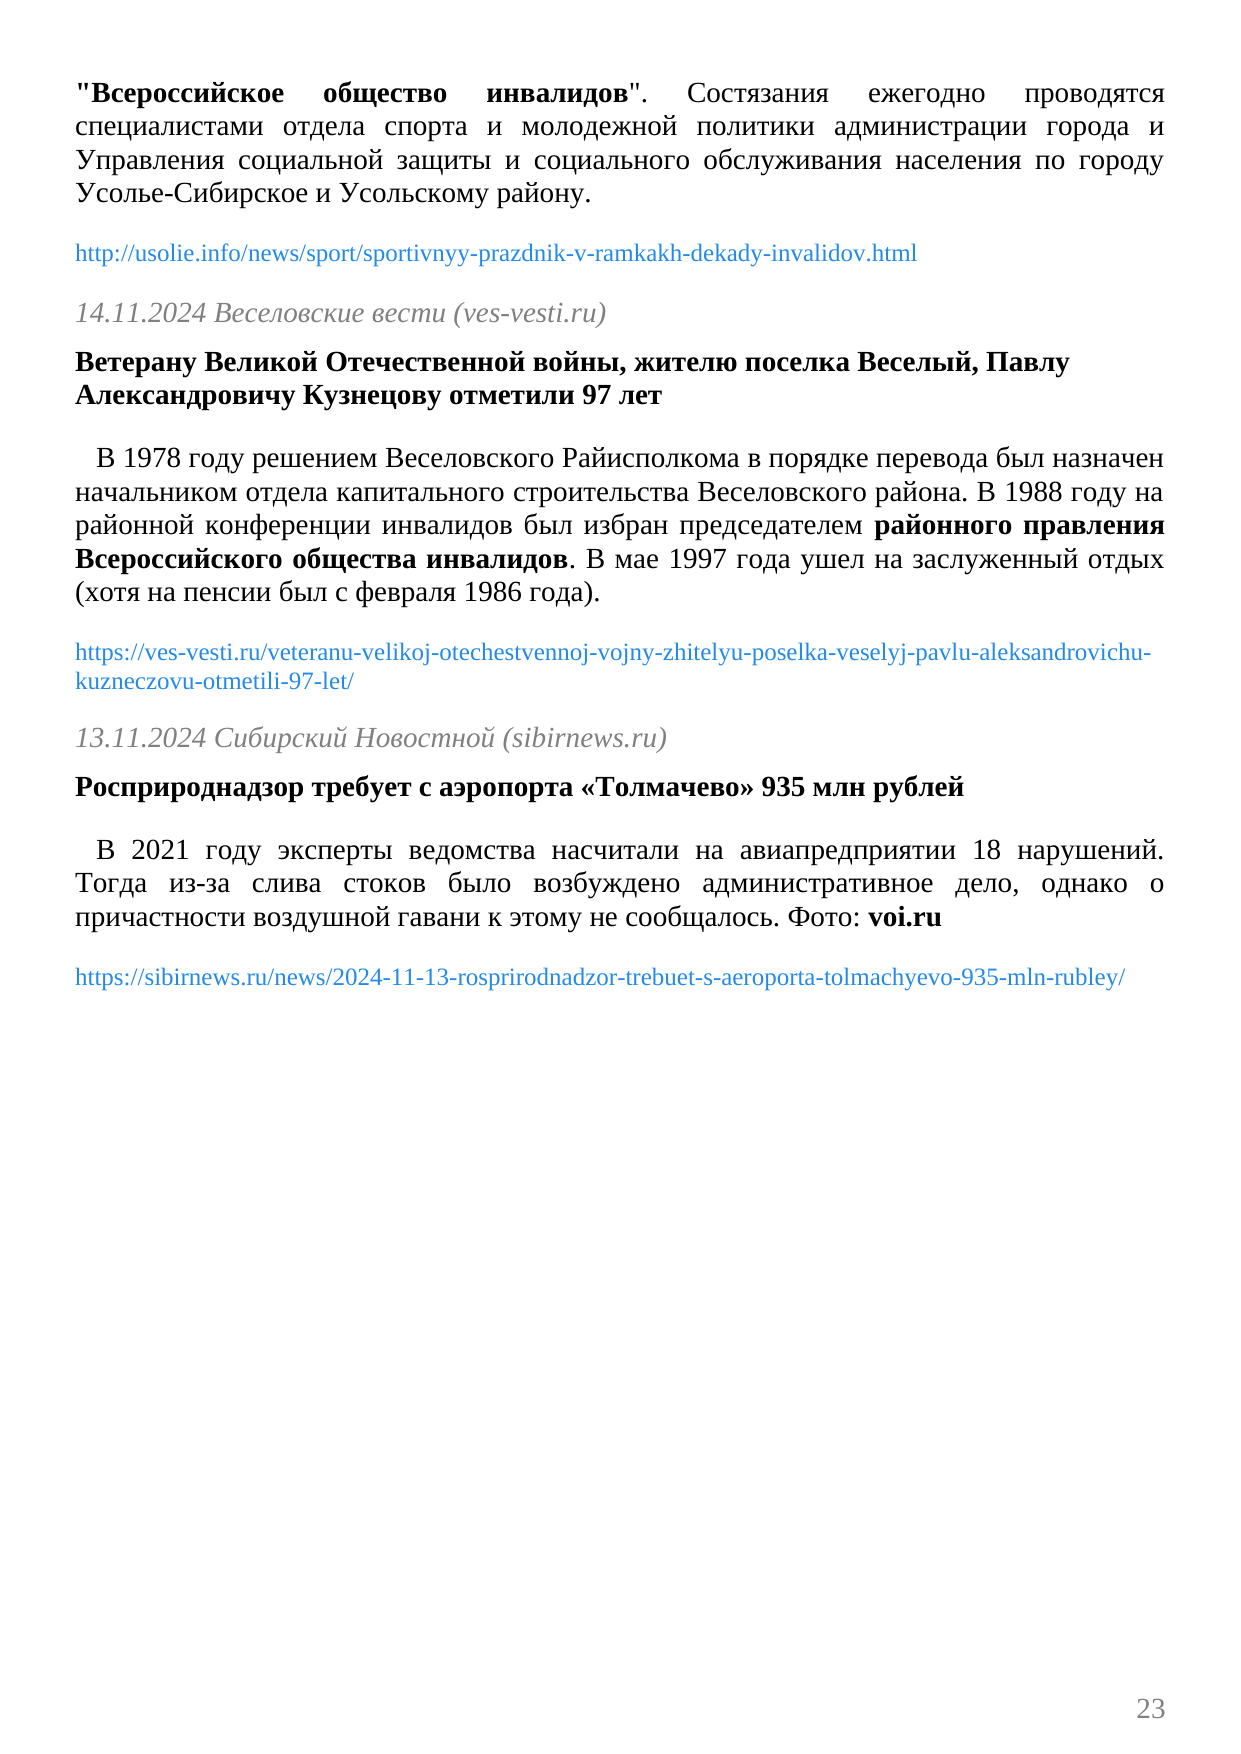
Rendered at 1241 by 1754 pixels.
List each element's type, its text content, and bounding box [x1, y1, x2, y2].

subtitle Ветерану Великой Отечественной войны, жителю поселка Веселый, Павлу Александровичу Кузнецову отметили 97 лет [75, 344, 1165, 411]
text https://ves-vesti.ru/veteranu-velikoj-otechestvennoj-vojny-zhitelyu-poselka-veselyj-pavlu-aleksandrovichu-kuzneczovu-otmetili-97-let/ [75, 637, 1165, 694]
subtitle Росприроднадзор требует с аэропорта «Толмачево» 935 млн рублей [75, 769, 1165, 803]
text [75, 75, 1165, 209]
text http://usolie.info/news/sport/sportivnyy-prazdnik-v-ramkakh-dekady-invalidov.html [75, 238, 1165, 267]
text В 2021 году эксперты ведомства насчитали на авиапредприятии 18 нарушений. Тогда из-за слива стоков было возбуждено административное дело, однако о причастности воздушной гавани к этому не сообщалось. Фото: voi.ru [75, 832, 1165, 932]
subtitle 13.11.2024 Сибирский Новостной (sibirnews.ru) [75, 720, 1165, 753]
text В 1978 году решением Веселовского Райисполкома в порядке перевода был назначен начальником отдела капитального строительства Веселовского района. В 1988 году на районной конференции инвалидов был избран председателем районного правления Всероссийского общества инвалидов. В мае 1997 года ушел на заслуженный отдых (хотя на пенсии был с февраля 1986 года). [75, 440, 1165, 608]
text https://sibirnews.ru/news/2024-11-13-rosprirodnadzor-trebuet-s-aeroporta-tolmachyevo-935-mln-rubley/ [75, 962, 1165, 990]
subtitle 14.11.2024 Веселовские вести (ves-vesti.ru) [75, 295, 1165, 328]
